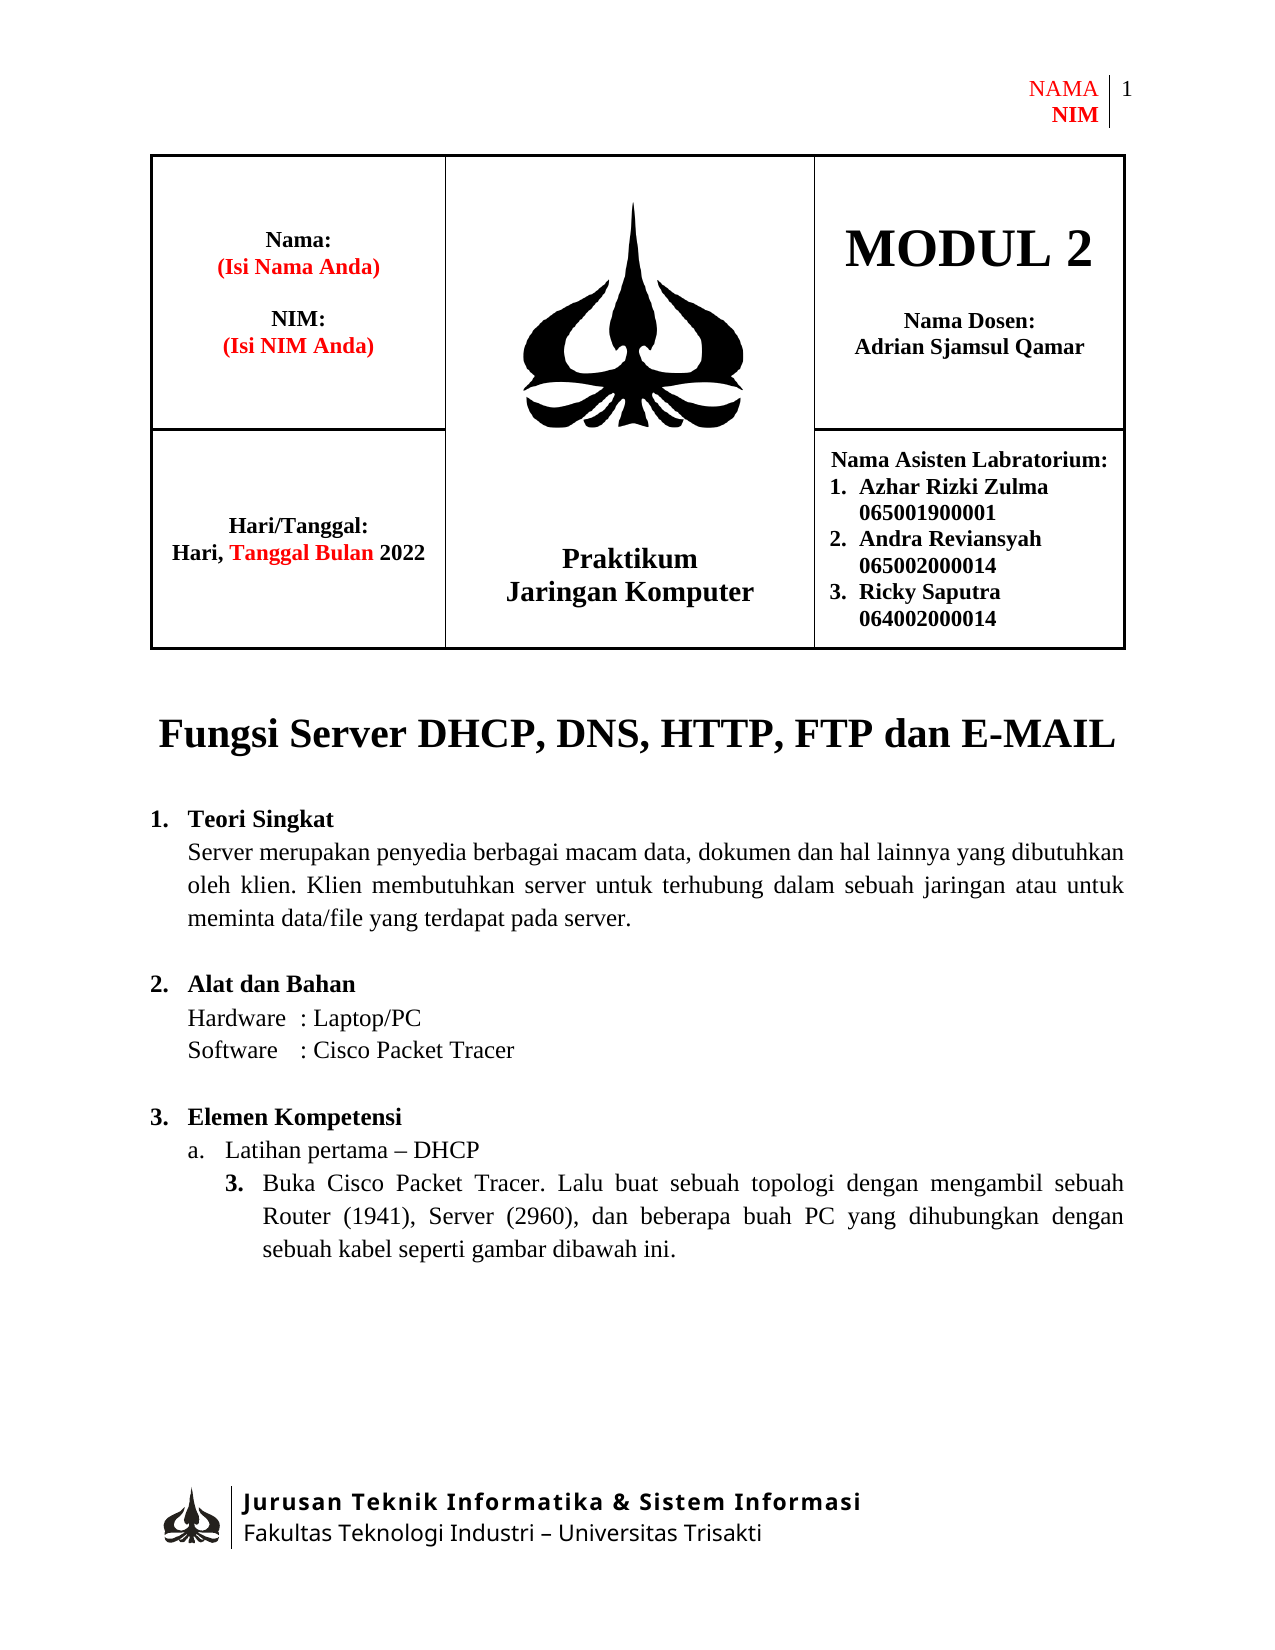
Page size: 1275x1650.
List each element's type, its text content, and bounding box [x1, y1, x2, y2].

table_header Nama: (Isi Nama Anda) NIM: (Isi NIM Anda) [153, 157, 445, 427]
list Server merupakan penyedia berbagai macam data, dokumen dan hal lainnya yang dibutuhkan oleh klien. Klien membutuhkan server untuk terhubung dalam sebuah jaringan atau untuk meminta data/file yang terdapat pada server. [187, 837, 1125, 932]
table_header MODUL 2 Nama Dosen: Adrian Sjamsul Qamar [815, 157, 1123, 427]
list Alat dan Bahan [150, 969, 1125, 998]
list Elemen Kompetensi [150, 1102, 1125, 1130]
table_cell Hari/Tanggal: Hari, Tanggal Bulan 2022 [153, 431, 445, 647]
table_header [446, 157, 814, 427]
list Latihan pertama – DHCP [187, 1135, 1125, 1163]
list Hardware : Laptop/PC [187, 1003, 1125, 1031]
picture [523, 202, 744, 428]
list Buka Cisco Packet Tracer. Lalu buat sebuah topologi dengan mengambil sebuah Router (1941), Server (2960), dan beberapa buah PC yang dihubungkan dengan sebuah kabel seperti gambar dibawah ini. [225, 1168, 1125, 1262]
table_cell Nama Asisten Labratorium: Azhar Rizki Zulma 065001900001 Andra Reviansyah 065002000014 Ricky Saputra 064002000014 [815, 431, 1123, 647]
table_cell Praktikum Jaringan Komputer [446, 428, 814, 647]
list Software : Cisco Packet Tracer [187, 1036, 1125, 1064]
list Teori Singkat [150, 804, 1125, 833]
list Fungsi Server DHCP, DNS, HTTP, FTP dan E-MAIL [150, 709, 1125, 757]
